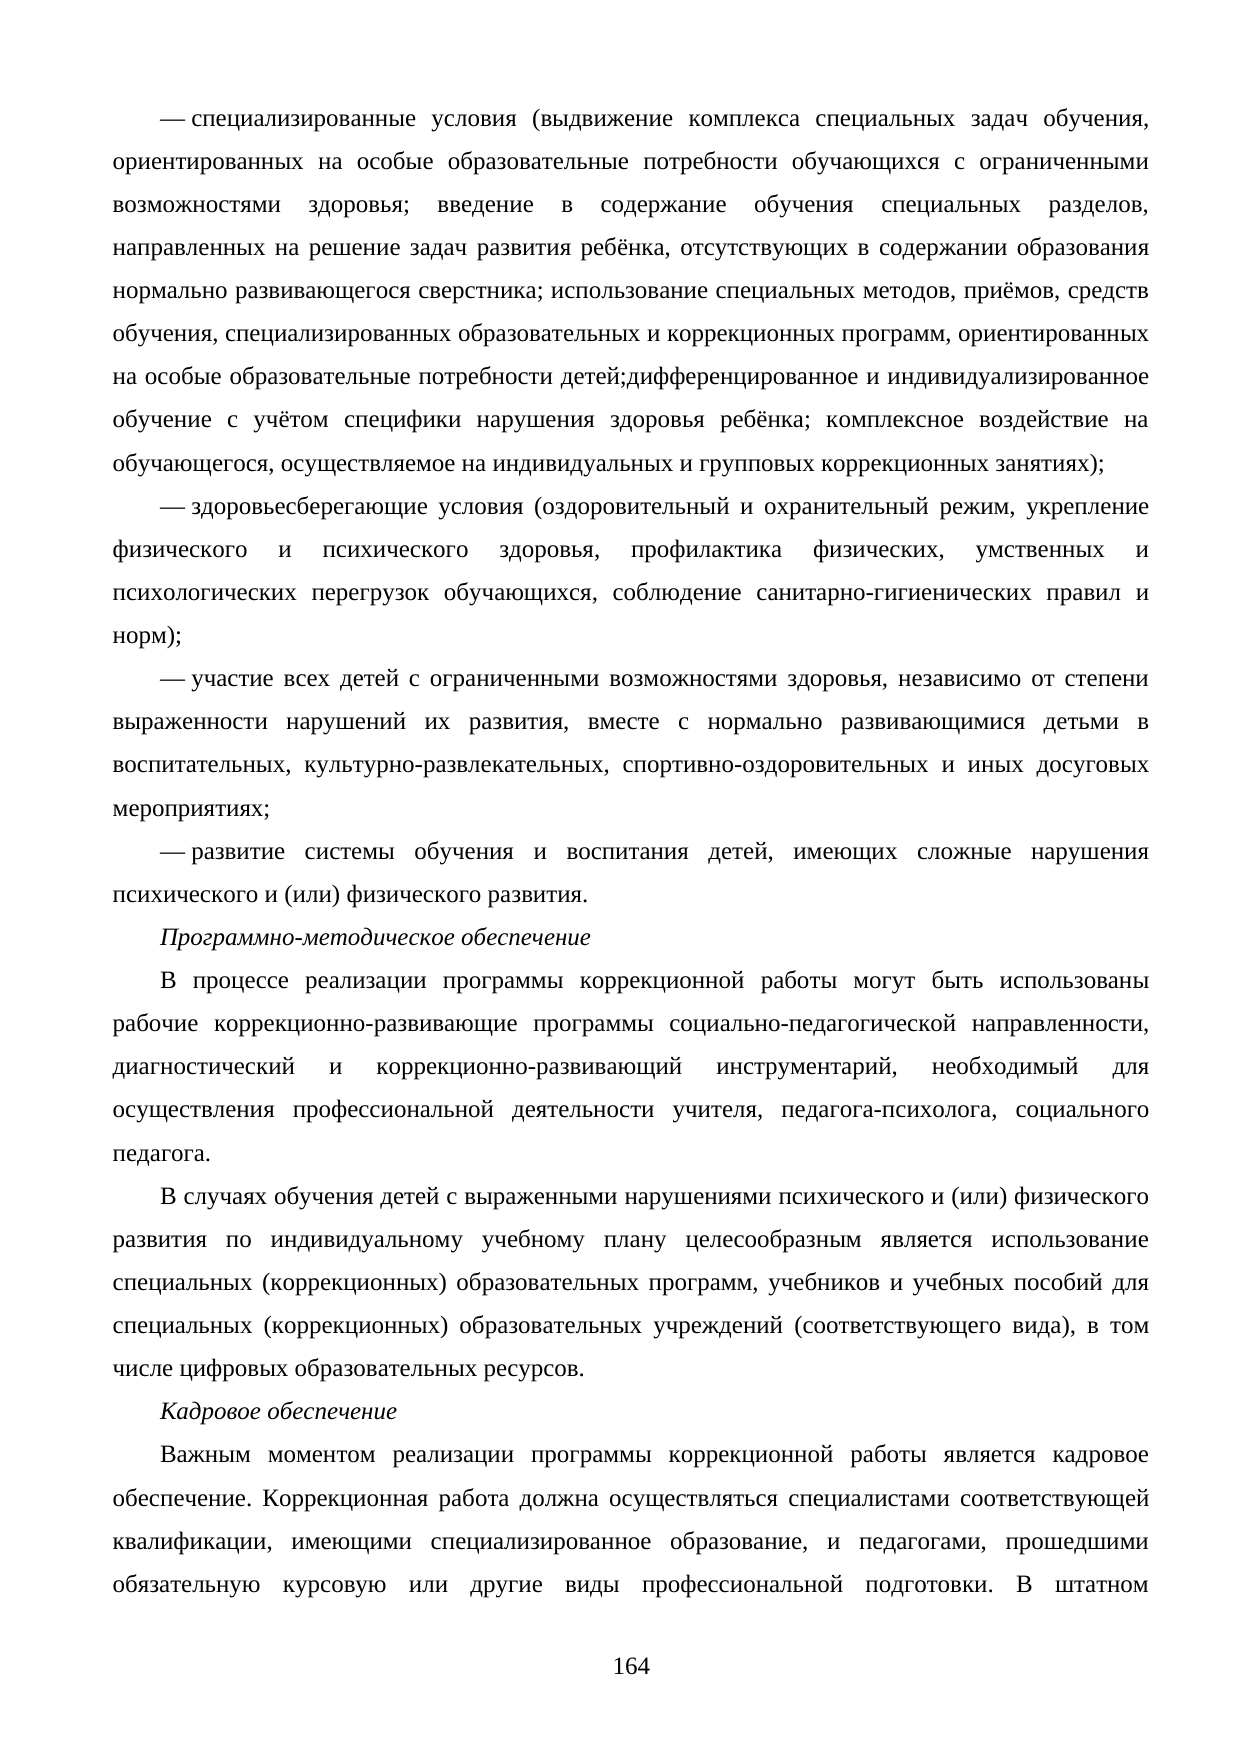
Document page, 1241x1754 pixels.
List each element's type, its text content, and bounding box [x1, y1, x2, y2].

text Программно-методическое обеспечение [112, 922, 1150, 951]
list — здоровьесберегающие условия (оздоровительный и охранительный режим, укрепление физического и психического здоровья, профилактика физических, умственных и психологических перегрузок обучающихся, соблюдение санитарно-гигиенических правил и норм); [112, 491, 1150, 649]
text В случаях обучения детей с выраженными нарушениями психического и (или) физического развития по индивидуальному учебному плану целесообразным является использование специальных (коррекционных) образовательных программ, учебников и учебных пособий для специальных (коррекционных) образовательных учреждений (соответствующего вида), в том числе цифровых образовательных ресурсов. [112, 1181, 1150, 1382]
text — развитие системы обучения и воспитания детей, имеющих сложные нарушения психического и (или) физического развития. [112, 836, 1150, 908]
text В процессе реализации программы коррекционной работы могут быть использованы рабочие коррекционно-развивающие программы социально-педагогической направленности, диагностический и коррекционно-развивающий инструментарий, необходимый для осуществления профессиональной деятельности учителя, педагога-психолога, социального педагога. [112, 965, 1150, 1166]
list — специализированные условия (выдвижение комплекса специальных задач обучения, ориентированных на особые образовательные потребности обучающихся с ограниченными возможностями здоровья; введение в содержание обучения специальных разделов, направленных на решение задач развития ребёнка, отсутствующих в содержании образования нормально развивающегося сверстника; использование специальных методов, приёмов, средств обучения, специализированных образовательных и коррекционных программ, ориентированных на особые образовательные потребности детей;дифференцированное и индивидуализированное обучение с учётом специфики нарушения здоровья ребёнка; комплексное воздействие на обучающегося, осуществляемое на индивидуальных и групповых коррекционных занятиях); [112, 103, 1150, 476]
text Кадровое обеспечение [112, 1396, 1150, 1425]
text — участие всех детей с ограниченными возможностями здоровья, независимо от степени выраженности нарушений их развития, вместе с нормально развивающимися детьми в воспитательных, культурно-развлекательных, спортивно-оздоровительных и иных досуговых мероприятиях; [112, 663, 1150, 821]
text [112, 1439, 1150, 1598]
